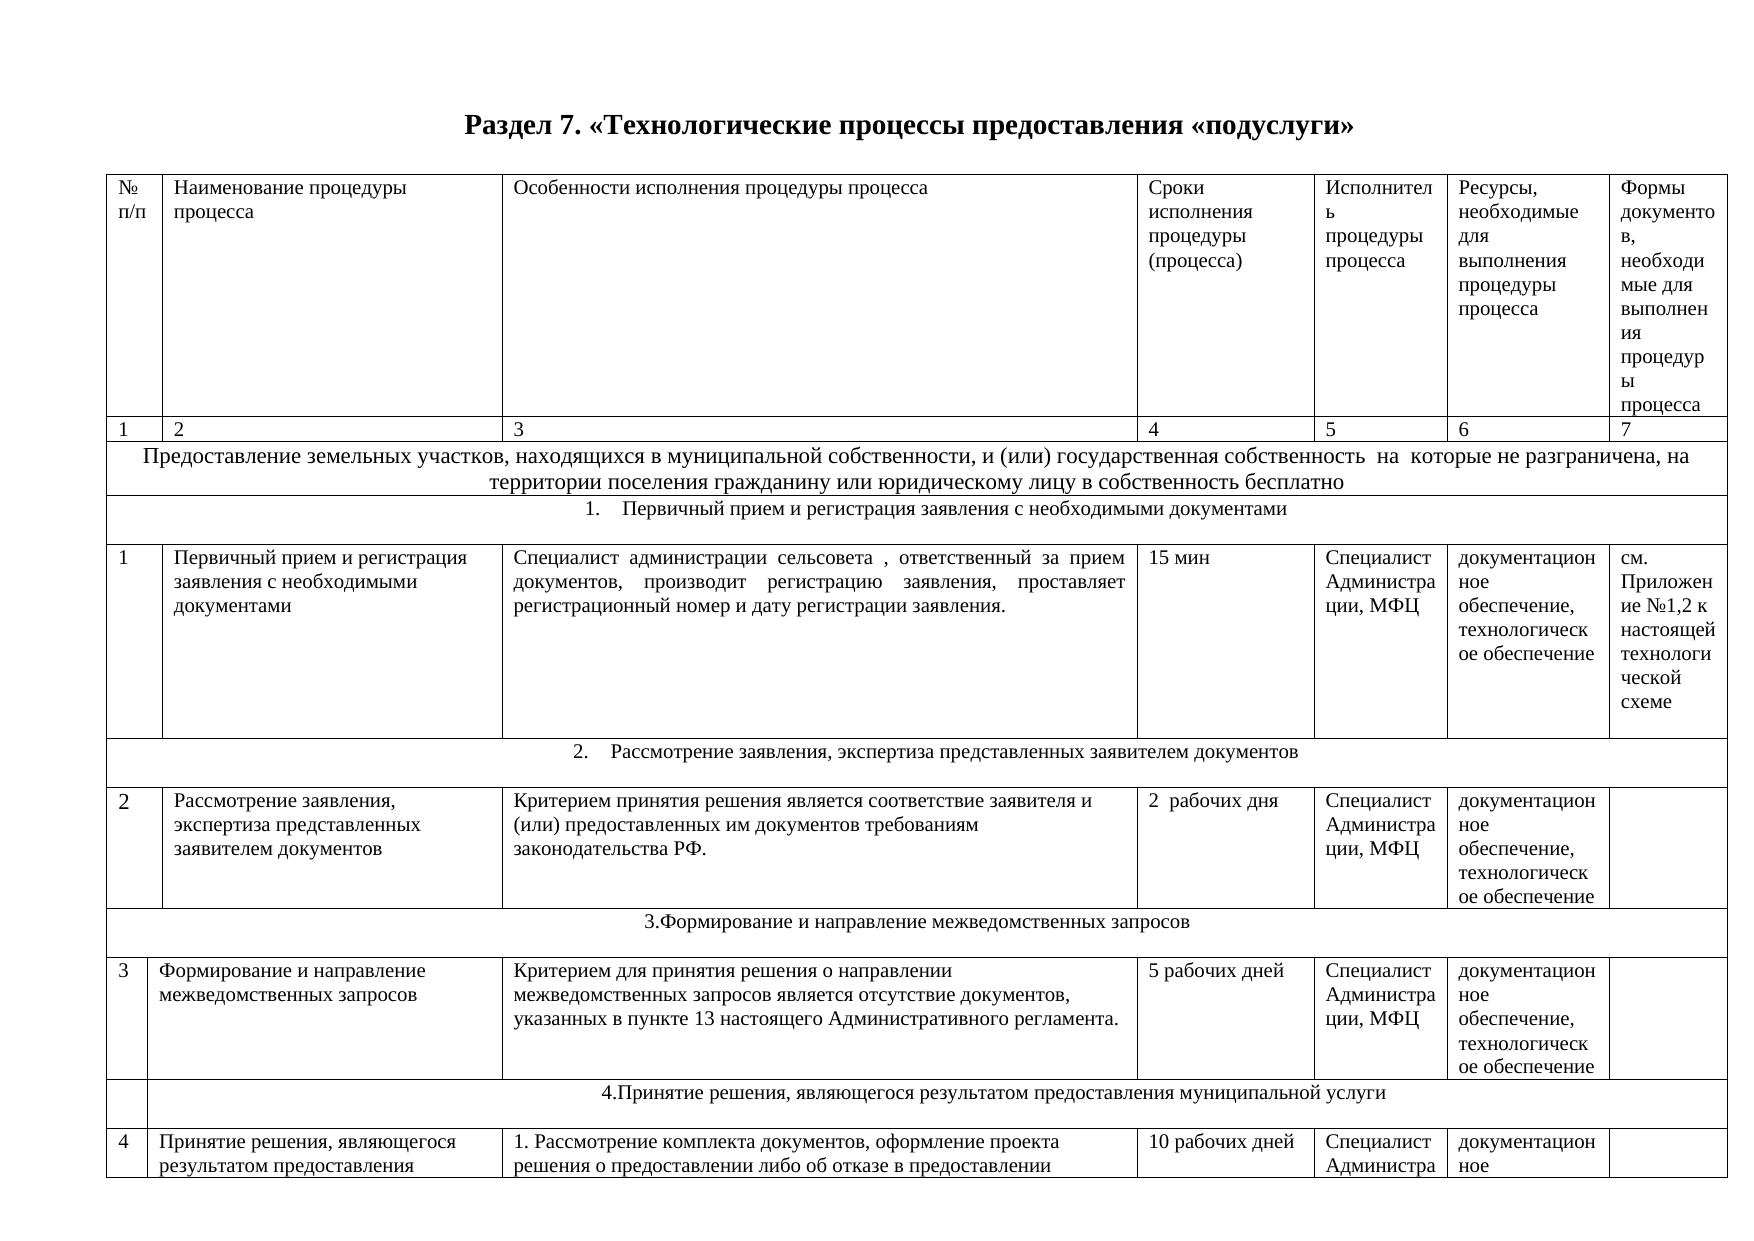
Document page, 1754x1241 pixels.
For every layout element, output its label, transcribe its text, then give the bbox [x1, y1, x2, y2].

table_cell 1 [107, 545, 162, 737]
table_cell Специалист Администрации, МФЦ [1315, 958, 1447, 1078]
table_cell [1448, 1129, 1609, 1177]
table_cell 3.Формирование и направление межведомственных запросов [107, 909, 1727, 957]
table_header Сроки исполнения процедуры (процесса) [1138, 175, 1314, 416]
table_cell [148, 1129, 502, 1177]
table_cell 2 [107, 788, 162, 908]
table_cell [503, 1129, 1137, 1177]
table_cell [107, 1080, 147, 1128]
table_cell Рассмотрение заявления, экспертиза представленных заявителем документов [163, 788, 502, 908]
table_cell Формирование и направление межведомственных запросов [148, 958, 502, 1078]
table_header Наименование процедуры процесса [163, 175, 502, 416]
table_cell Предоставление земельных участков, находящихся в муниципальной собственности, и (или) государственная собственность на которые не разграничена, на территории поселения гражданину или юридическому лицу в собственность бесплатно [107, 442, 1727, 495]
table_cell Первичный прием и регистрация заявления с необходимыми документами [163, 545, 502, 737]
table_cell документационное обеспечение, технологическое обеспечение [1448, 788, 1609, 908]
table_cell 2 рабочих дня [1138, 788, 1314, 908]
table_cell Специалист Администрации, МФЦ [1315, 788, 1447, 908]
table_cell Критерием принятия решения является соответствие заявителя и (или) предоставленных им документов требованиям законодательства РФ. [503, 788, 1137, 908]
table_cell Специалист Администрации, МФЦ [1315, 545, 1447, 737]
table_cell 6 [1448, 417, 1609, 441]
table_cell [1610, 958, 1727, 1078]
table_cell 1 [107, 417, 162, 441]
table_cell 5 [1315, 417, 1447, 441]
table_cell 4.Принятие решения, являющегося результатом предоставления муниципальной услуги [148, 1080, 1727, 1128]
table_cell 7 [1610, 417, 1727, 441]
table_cell Первичный прием и регистрация заявления с необходимыми документами [107, 496, 1727, 544]
table_cell Рассмотрение заявления, экспертиза представленных заявителем документов [107, 739, 1727, 787]
table_cell 3 [107, 958, 147, 1078]
table_header Ресурсы, необходимые для выполнения процедуры процесса [1448, 175, 1609, 416]
table_cell 5 рабочих дней [1138, 958, 1314, 1078]
table_cell Специалист администрации сельсовета , ответственный за прием документов, производит регистрацию заявления, проставляет регистрационный номер и дату регистрации заявления. [503, 545, 1137, 737]
table_cell документационное обеспечение, технологическое обеспечение [1448, 958, 1609, 1078]
table_cell 15 мин [1138, 545, 1314, 737]
table_cell см. Приложение №1,2 к настоящей технологической схеме [1610, 545, 1727, 737]
table_cell [1610, 1129, 1727, 1177]
text Раздел 7. «Технологические процессы предоставления «подуслуги» [118, 107, 1701, 141]
table_cell 4 [107, 1129, 147, 1177]
table_cell 2 [163, 417, 502, 441]
table_header Особенности исполнения процедуры процесса [503, 175, 1137, 416]
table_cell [1315, 1129, 1447, 1177]
table_header Формы документов, необходимые для выполнения процедуры процесса [1610, 175, 1727, 416]
table_header № п/п [107, 175, 162, 416]
table_cell 3 [503, 417, 1137, 441]
table_cell Критерием для принятия решения о направлении межведомственных запросов является отсутствие документов, указанных в пункте 13 настоящего Административного регламента. [503, 958, 1137, 1078]
table_cell документационное обеспечение, технологическое обеспечение [1448, 545, 1609, 737]
table_cell [1610, 788, 1727, 908]
table_cell 10 рабочих дней [1138, 1129, 1314, 1177]
table_header Исполнитель процедуры процесса [1315, 175, 1447, 416]
table_cell 4 [1138, 417, 1314, 441]
